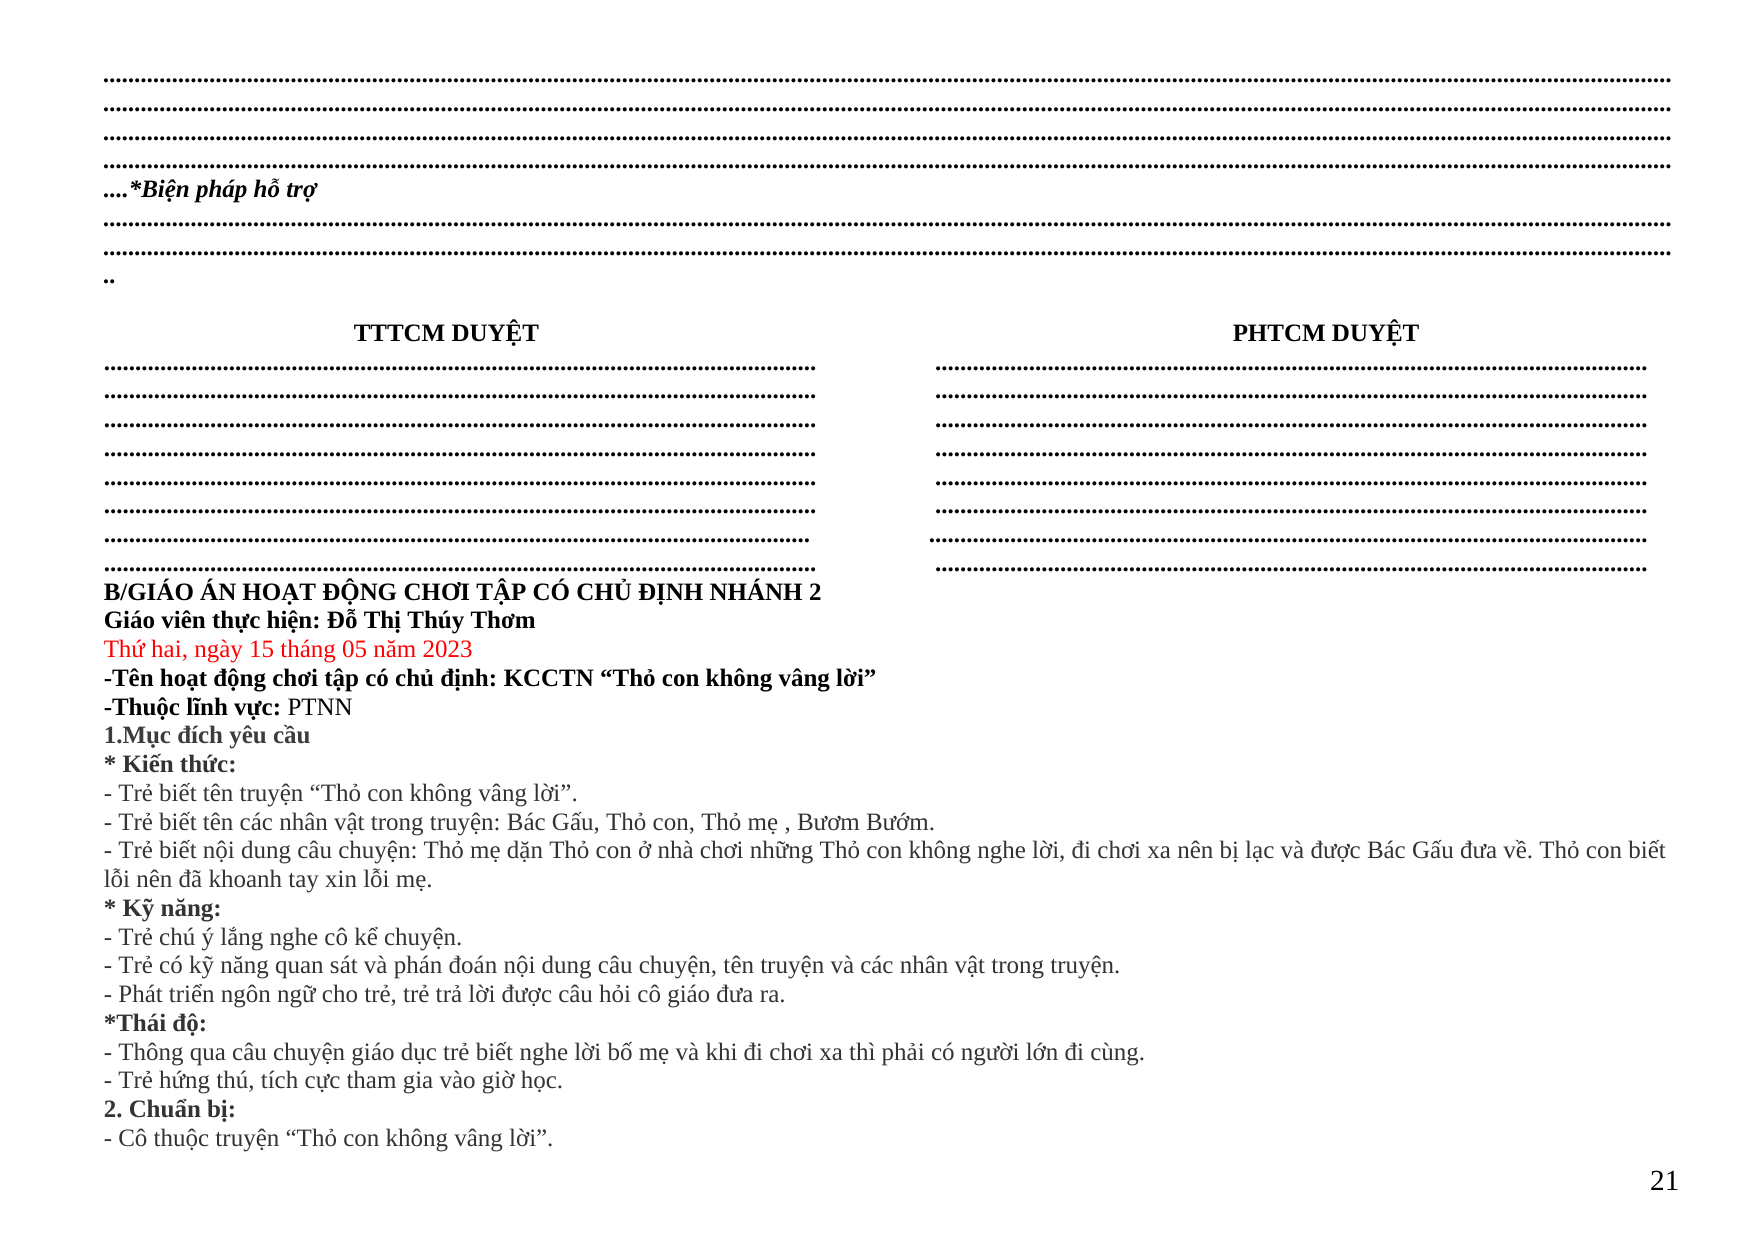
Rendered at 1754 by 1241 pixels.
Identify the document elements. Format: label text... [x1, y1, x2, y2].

list TTTCM DUYỆT PHTCM DUYỆT [103, 318, 1679, 347]
list .................................................................................................................. .................................................................................................................. [103, 404, 1679, 433]
list -Thuộc lĩnh vực: PTNN [103, 692, 1679, 720]
list .................................................................................................................. .................................................................................................................. [103, 347, 1679, 375]
list ................................................................................................................. ................................................................................................................... [103, 519, 1679, 548]
text B/GIÁO ÁN HOẠT ĐỘNG CHƠI TẬP CÓ CHỦ ĐỊNH NHÁNH 2 [103, 577, 1679, 605]
text Giáo viên thực hiện: Đỗ Thị Thúy Thơm [103, 605, 1679, 634]
text 2. Chuẩn bị: [103, 1094, 1679, 1123]
text * Kiến thức: [103, 749, 1679, 778]
text - Trẻ có kỹ năng quan sát và phán đoán nội dung câu chuyện, tên truyện và các nhân vật trong truyện. [103, 950, 1679, 979]
text - Trẻ biết nội dung câu chuyện: Thỏ mẹ dặn Thỏ con ở nhà chơi những Thỏ con không nghe lời, đi chơi xa nên bị lạc và được Bác Gấu đưa về. Thỏ con biết lỗi nên đã khoanh tay xin lỗi mẹ. [103, 835, 1679, 893]
text - Trẻ hứng thú, tích cực tham gia vào giờ học. [103, 1065, 1679, 1094]
list .................................................................................................................. .................................................................................................................. [103, 490, 1679, 519]
text - Trẻ chú ý lắng nghe cô kể chuyện. [103, 922, 1679, 950]
text - Phát triển ngôn ngữ cho trẻ, trẻ trả lời được câu hỏi cô giáo đưa ra. [103, 979, 1679, 1008]
text - Trẻ biết tên truyện “Thỏ con không vâng lời”. [103, 778, 1679, 807]
text - Trẻ biết tên các nhân vật trong truyện: Bác Gấu, Thỏ con, Thỏ mẹ , Bươm Bướm. [103, 807, 1679, 835]
text - Thông qua câu chuyện giáo dục trẻ biết nghe lời bố mẹ và khi đi chơi xa thì phải có người lớn đi cùng. [103, 1037, 1679, 1065]
list .................................................................................................................. .................................................................................................................. [103, 433, 1679, 462]
list .................................................................................................................. .................................................................................................................. [103, 548, 1679, 577]
text *Thái độ: [103, 1008, 1679, 1037]
text * Kỹ năng: [103, 893, 1679, 922]
text 1.Mục đích yêu cầu [103, 720, 1679, 749]
list .................................................................................................................. .................................................................................................................. [103, 375, 1679, 404]
list .................................................................................................................. .................................................................................................................. [103, 462, 1679, 490]
list -Tên hoạt động chơi tập có chủ định: KCCTN “Thỏ con không vâng lời” [103, 663, 1679, 692]
list ................................................................................................................................................................................................................................................................................................................................................................................................................................................................................................................................................................................................................................................................................................................................................................................................................................................................................................................................................................................................................................................*Biện pháp hỗ trợ [103, 59, 1679, 203]
text - Cô thuộc truyện “Thỏ con không vâng lời”. [103, 1123, 1679, 1152]
text Thứ hai, ngày 15 tháng 05 năm 2023 [103, 634, 1679, 663]
